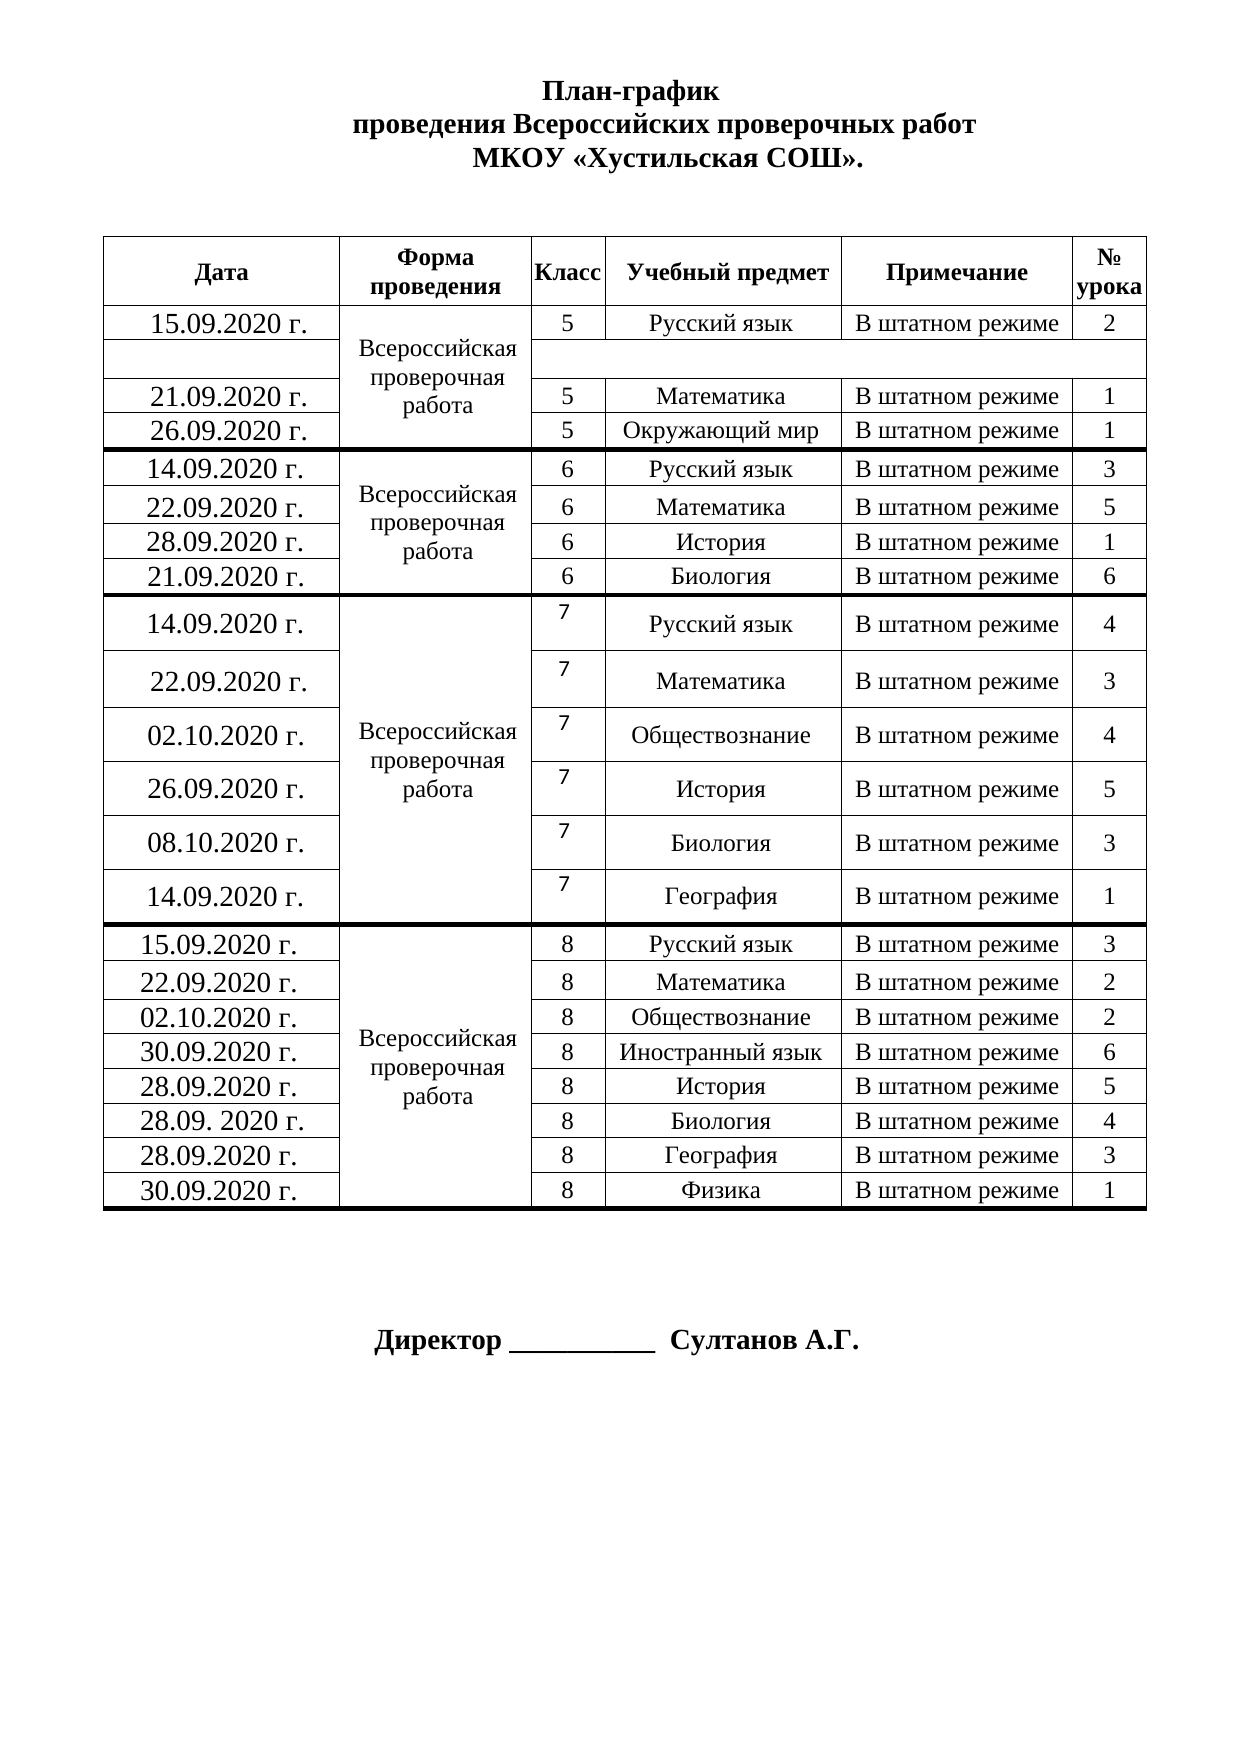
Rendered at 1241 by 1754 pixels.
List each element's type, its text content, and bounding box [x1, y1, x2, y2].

table_cell 3 [1073, 1138, 1146, 1172]
table_cell 7 [532, 597, 605, 650]
table_cell История [606, 762, 841, 815]
table_cell История [606, 1069, 841, 1102]
table_cell 7 [532, 870, 605, 922]
table_cell 14.09.2020 г. [104, 597, 339, 650]
table_cell Физика [606, 1173, 841, 1206]
table_header Дата [104, 237, 339, 305]
table_cell 5 [1073, 1069, 1146, 1102]
table_cell В штатном режиме [842, 524, 1072, 558]
table_cell В штатном режиме [842, 870, 1072, 922]
table_cell В штатном режиме [842, 379, 1072, 412]
table_header Учебный предмет [606, 237, 841, 305]
table_cell Математика [606, 379, 841, 412]
table_cell Русский язык [606, 927, 841, 960]
table_cell В штатном режиме [842, 597, 1072, 650]
table_cell В штатном режиме [842, 559, 1072, 592]
table_cell 14.09.2020 г. [104, 870, 339, 922]
table_cell 8 [532, 1173, 605, 1206]
table_cell 7 [532, 816, 605, 868]
table_cell 4 [1073, 597, 1146, 650]
table_cell 1 [1073, 1173, 1146, 1206]
table_cell 28.09. 2020 г. [104, 1104, 339, 1137]
table_cell 6 [532, 524, 605, 558]
table_cell В штатном режиме [842, 486, 1072, 523]
table_cell В штатном режиме [842, 1138, 1072, 1172]
table_cell 02.10.2020 г. [104, 1000, 339, 1033]
table_cell Биология [606, 1104, 841, 1137]
table_cell 8 [532, 1069, 605, 1102]
table_cell 8 [532, 961, 605, 999]
text МКОУ «Хустильская СОШ». [177, 140, 1152, 174]
table_cell 7 [532, 708, 605, 761]
table_cell Всероссийская проверочная работа [340, 927, 531, 1206]
table_cell 30.09.2020 г. [104, 1173, 339, 1206]
table_cell 5 [1073, 762, 1146, 815]
table_cell 8 [532, 927, 605, 960]
table_cell 7 [532, 762, 605, 815]
table_cell Математика [606, 486, 841, 523]
table_cell 8 [532, 1034, 605, 1068]
table_cell 08.10.2020 г. [104, 816, 339, 868]
table_header № урока [1073, 237, 1146, 305]
table_cell Русский язык [606, 452, 841, 485]
table_cell 6 [1073, 1034, 1146, 1068]
table_cell Математика [606, 651, 841, 707]
table_cell 28.09.2020 г. [104, 1138, 339, 1172]
table_cell 5 [532, 379, 605, 412]
table_cell Обществознание [606, 1000, 841, 1033]
table_cell 3 [1073, 816, 1146, 868]
table_cell В штатном режиме [842, 927, 1072, 960]
table_cell Всероссийская проверочная работа [340, 597, 531, 922]
table_cell 8 [532, 1138, 605, 1172]
table_cell 4 [1073, 1104, 1146, 1137]
table_cell В штатном режиме [842, 651, 1072, 707]
table_cell 6 [532, 559, 605, 592]
table_cell 22.09.2020 г. [104, 486, 339, 523]
table_cell Биология [606, 816, 841, 868]
table_cell 5 [1073, 486, 1146, 523]
table_cell 1 [1073, 379, 1146, 412]
table_cell 28.09.2020 г. [104, 1069, 339, 1102]
text План-график [177, 73, 1152, 107]
table_header Примечание [842, 237, 1072, 305]
table_cell 7 [532, 651, 605, 707]
table_cell 22.09.2020 г. [104, 651, 339, 707]
table_cell География [606, 1138, 841, 1172]
table_cell 15.09.2020 г. [104, 927, 339, 960]
table_cell В штатном режиме [842, 413, 1072, 447]
table_cell 1 [1073, 413, 1146, 447]
table_cell 3 [1073, 452, 1146, 485]
table_cell 2 [1073, 961, 1146, 999]
table_cell В штатном режиме [842, 816, 1072, 868]
table_cell Всероссийская проверочная работа [340, 306, 531, 447]
table_header Класс [532, 237, 605, 305]
table_cell Русский язык [606, 306, 841, 339]
table_cell История [606, 524, 841, 558]
table_header Форма проведения [340, 237, 531, 305]
table_cell 02.10.2020 г. [104, 708, 339, 761]
table_cell 22.09.2020 г. [104, 961, 339, 999]
table_cell Математика [606, 961, 841, 999]
table_cell 8 [532, 1000, 605, 1033]
text проведения Всероссийских проверочных работ [177, 107, 1152, 140]
table_cell [532, 340, 1146, 378]
table_cell Русский язык [606, 597, 841, 650]
table_cell Всероссийская проверочная работа [340, 452, 531, 592]
table_cell 28.09.2020 г. [104, 524, 339, 558]
table_cell В штатном режиме [842, 1069, 1072, 1102]
table_cell 1 [1073, 524, 1146, 558]
table_cell 4 [1073, 708, 1146, 761]
table_cell В штатном режиме [842, 762, 1072, 815]
table_cell 30.09.2020 г. [104, 1034, 339, 1068]
table_cell В штатном режиме [842, 452, 1072, 485]
table_cell 21.09.2020 г. [104, 379, 339, 412]
table_cell 26.09.2020 г. [104, 413, 339, 447]
table_cell 6 [532, 486, 605, 523]
table_cell 6 [532, 452, 605, 485]
table_cell 6 [1073, 559, 1146, 592]
table_cell 1 [1073, 870, 1146, 922]
table_cell 3 [1073, 651, 1146, 707]
table_cell География [606, 870, 841, 922]
table_cell В штатном режиме [842, 1104, 1072, 1137]
table_cell Окружающий мир [606, 413, 841, 447]
table_cell 5 [532, 306, 605, 339]
table_cell В штатном режиме [842, 708, 1072, 761]
table_cell В штатном режиме [842, 961, 1072, 999]
table_cell 15.09.2020 г. [104, 306, 339, 339]
table_cell В штатном режиме [842, 1034, 1072, 1068]
table_cell Биология [606, 559, 841, 592]
table_cell 26.09.2020 г. [104, 762, 339, 815]
table_cell В штатном режиме [842, 1173, 1072, 1206]
table_cell В штатном режиме [842, 306, 1072, 339]
table_cell 5 [532, 413, 605, 447]
table_cell 8 [532, 1104, 605, 1137]
table_cell 3 [1073, 927, 1146, 960]
table_cell 2 [1073, 1000, 1146, 1033]
table_cell 2 [1073, 306, 1146, 339]
table_cell 21.09.2020 г. [104, 559, 339, 592]
table_cell Иностранный язык [606, 1034, 841, 1068]
table_cell Обществознание [606, 708, 841, 761]
table_cell 14.09.2020 г. [104, 452, 339, 485]
table_cell В штатном режиме [842, 1000, 1072, 1033]
text Директор __________ Султанов А.Г. [177, 1322, 1152, 1356]
table_cell [104, 340, 339, 378]
